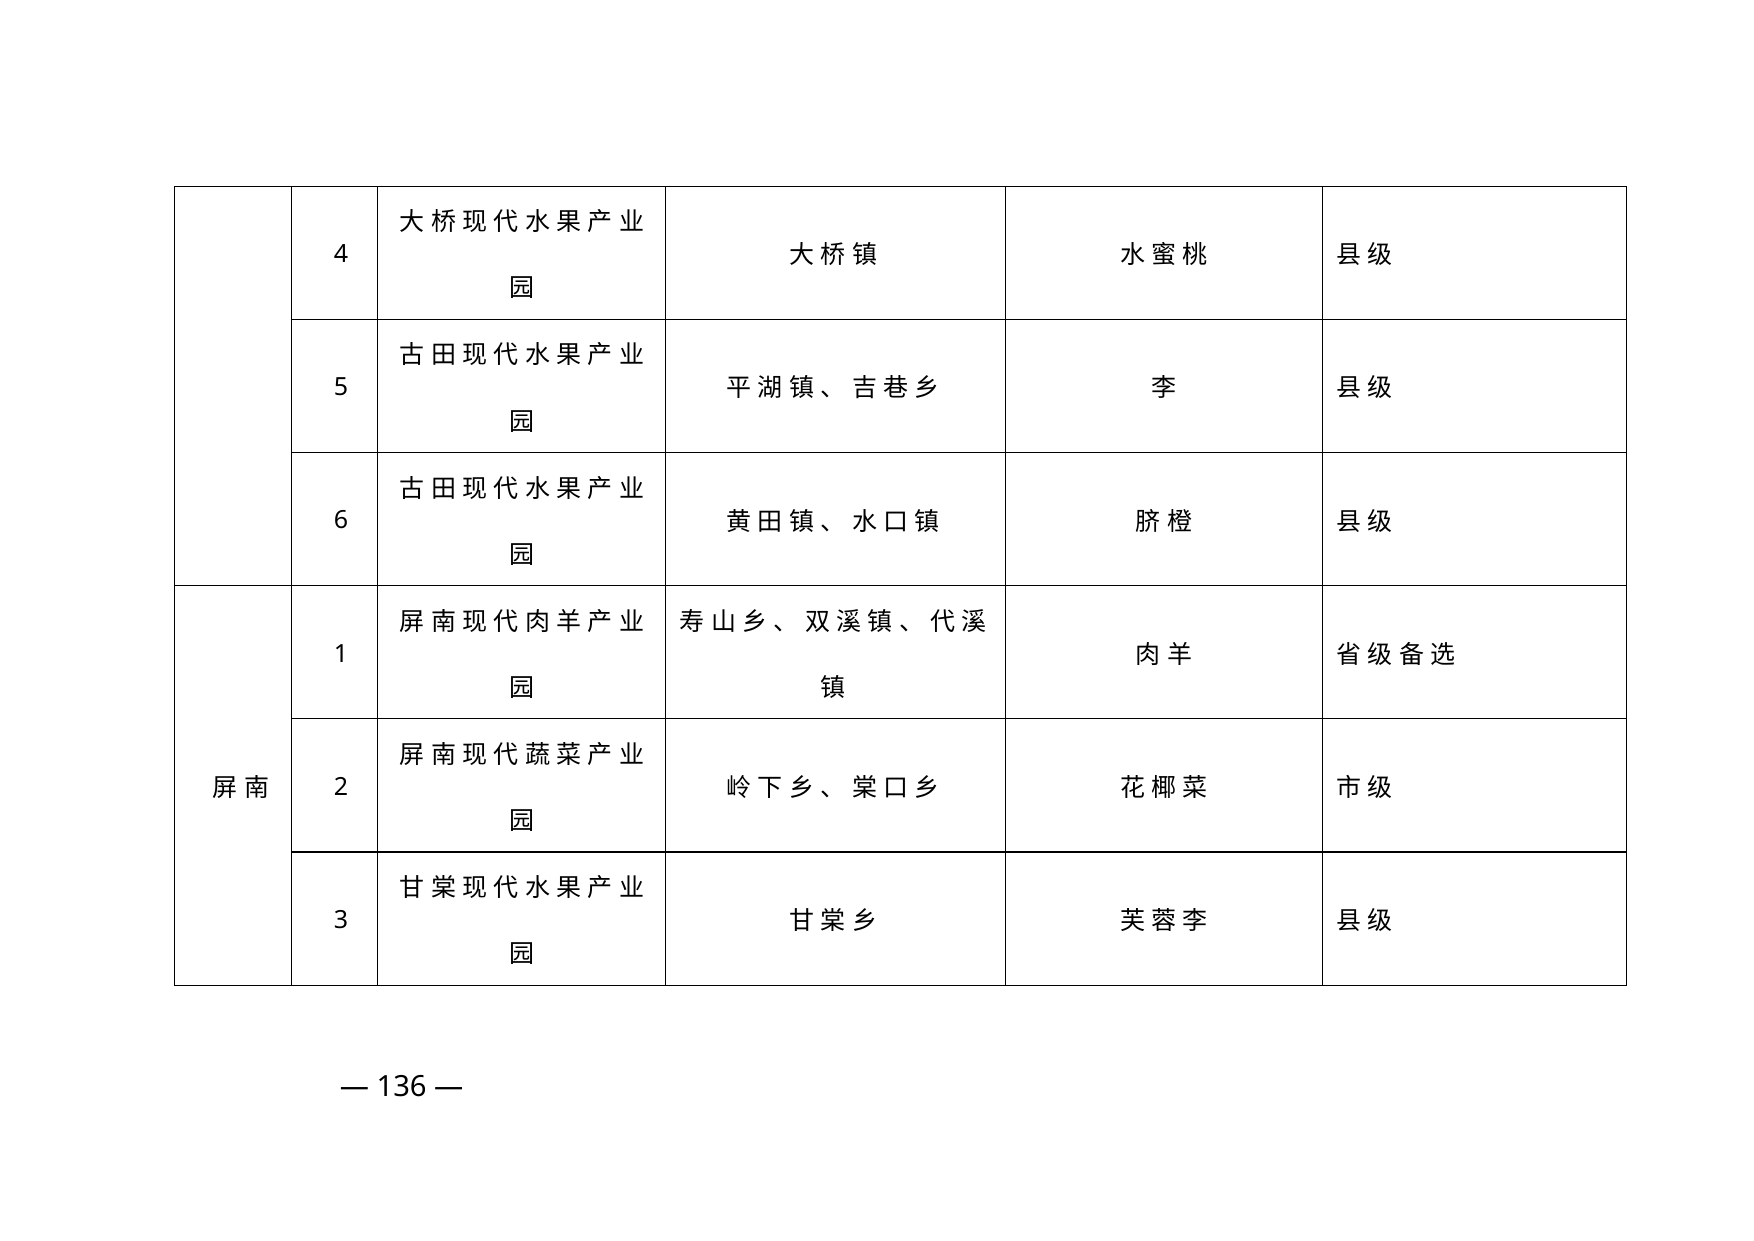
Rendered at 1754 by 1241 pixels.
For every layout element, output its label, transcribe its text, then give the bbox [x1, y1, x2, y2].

table_cell 李 [1006, 320, 1322, 452]
table_cell 寿山乡、双溪镇、代溪镇 [666, 586, 1005, 718]
table_cell 古田现代水果产业园 [378, 453, 665, 585]
table_cell 古田现代水果产业园 [378, 320, 665, 452]
table_cell 平湖镇、吉巷乡 [666, 320, 1005, 452]
table_cell 大桥镇 [666, 187, 1005, 319]
table_cell 甘棠现代水果产业园 [378, 853, 665, 984]
table_cell 4 [292, 187, 377, 319]
table_cell 水蜜桃 [1006, 187, 1322, 319]
table_cell 岭下乡、棠口乡 [666, 719, 1005, 851]
table_cell 市级 [1323, 719, 1626, 851]
table_cell 1 [292, 586, 377, 718]
table_cell 5 [292, 320, 377, 452]
table_cell 县级 [1323, 320, 1626, 452]
table_cell 花椰菜 [1006, 719, 1322, 851]
table_cell 县级 [1323, 187, 1626, 319]
table_cell 2 [292, 719, 377, 851]
table_cell 屏南现代蔬菜产业园 [378, 719, 665, 851]
table_cell 屏南 [175, 586, 291, 984]
table_cell 县级 [1323, 853, 1626, 984]
table_cell 肉羊 [1006, 586, 1322, 718]
table_cell 屏南现代肉羊产业园 [378, 586, 665, 718]
table_cell 省级备选 [1323, 586, 1626, 718]
table_cell 3 [292, 853, 377, 984]
table_cell 6 [292, 453, 377, 585]
table_cell 甘棠乡 [666, 853, 1005, 984]
table_cell 芙蓉李 [1006, 853, 1322, 984]
table_cell 黄田镇、水口镇 [666, 453, 1005, 585]
table_cell 脐橙 [1006, 453, 1322, 585]
table_cell 大桥现代水果产业园 [378, 187, 665, 319]
table_cell 县级 [1323, 453, 1626, 585]
